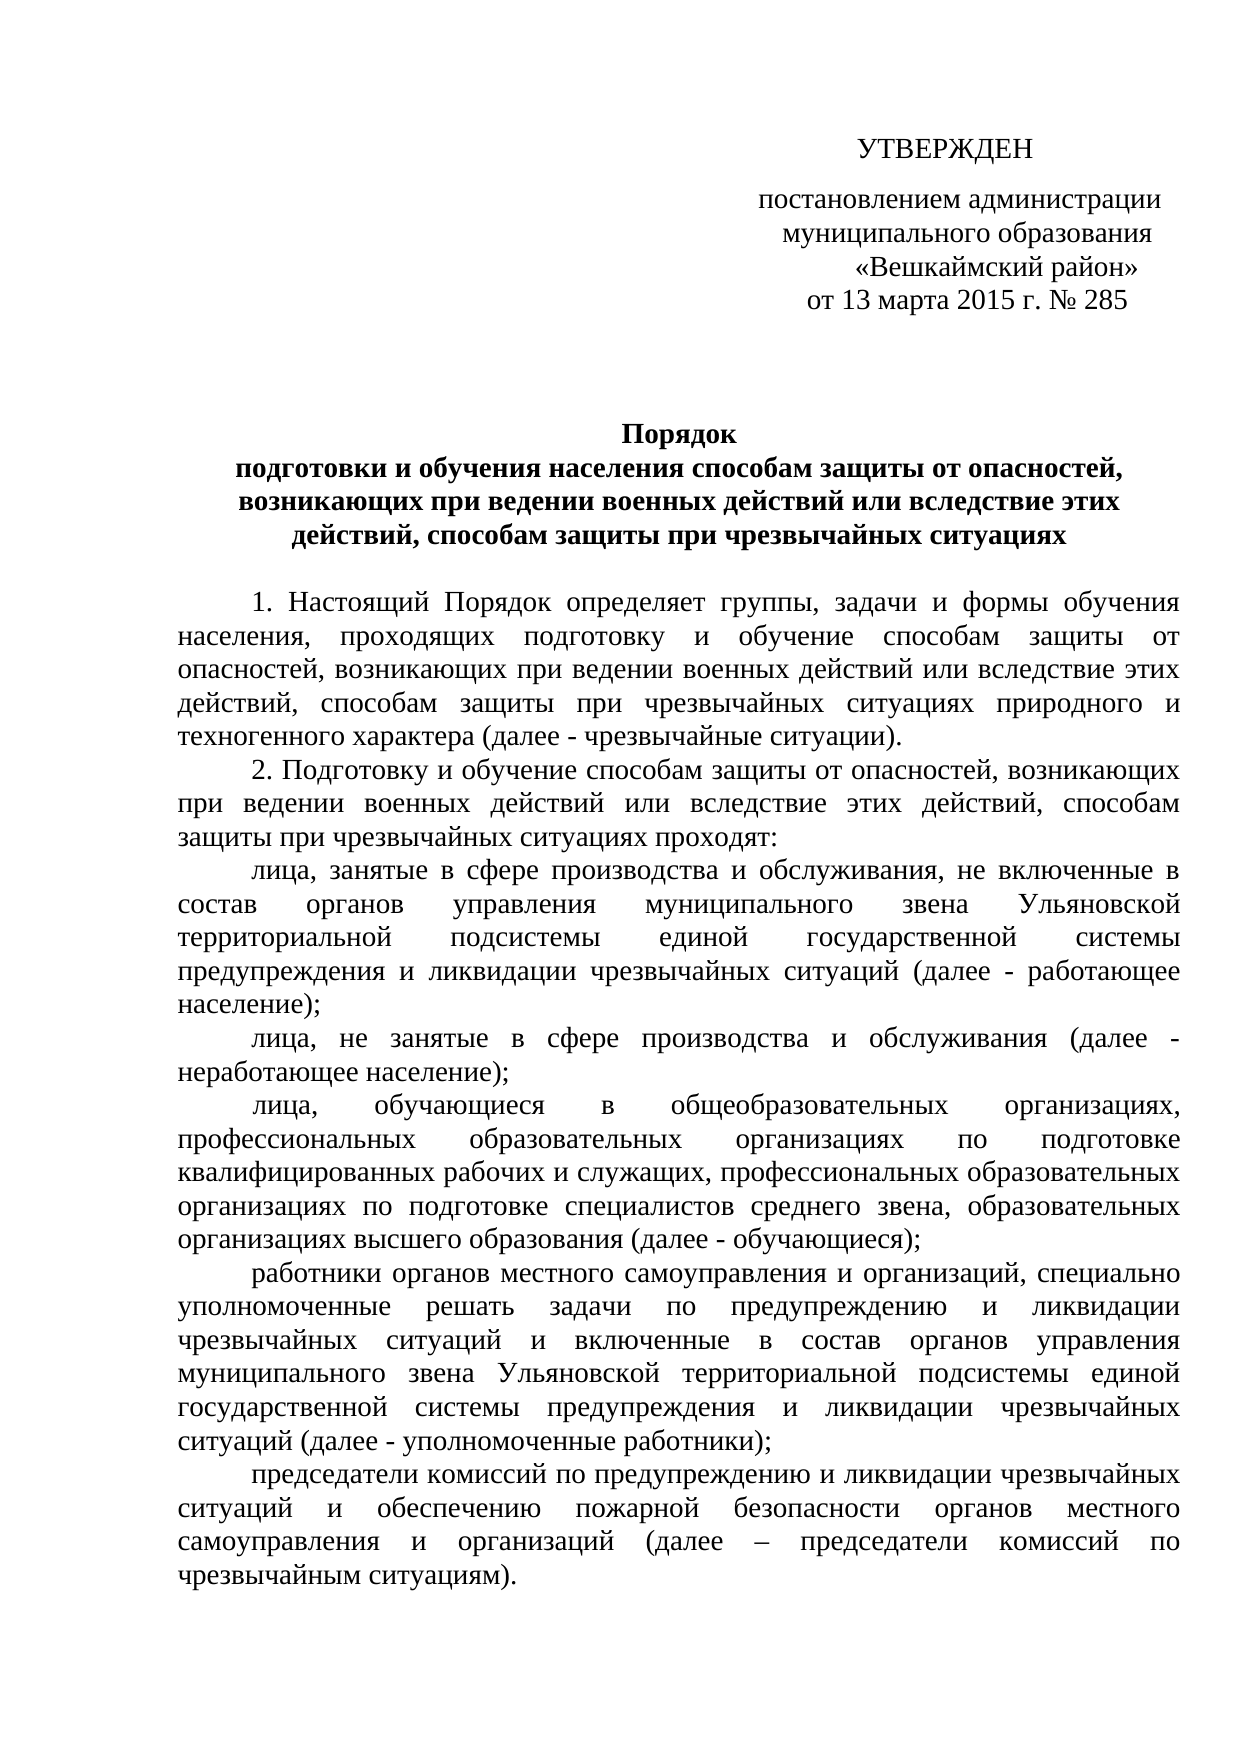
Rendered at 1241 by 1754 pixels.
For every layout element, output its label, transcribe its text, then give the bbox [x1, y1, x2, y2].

text лица, занятые в сфере производства и обслуживания, не включенные в состав органов управления муниципального звена Ульяновской территориальной подсистемы единой государственной системы предупреждения и ликвидации чрезвычайных ситуаций (далее - работающее население); [177, 852, 1181, 1020]
text Порядок [177, 416, 1181, 450]
text постановлением администрации [177, 182, 1181, 215]
text 2. Подготовку и обучение способам защиты от опасностей, возникающих при ведении военных действий или вследствие этих действий, способам защиты при чрезвычайных ситуациях проходят: [177, 752, 1181, 852]
text «Вешкаймский район» [177, 249, 1181, 282]
text 1. Настоящий Порядок определяет группы, задачи и формы обучения населения, проходящих подготовку и обучение способам защиты от опасностей, возникающих при ведении военных действий или вследствие этих действий, способам защиты при чрезвычайных ситуациях природного и техногенного характера (далее - чрезвычайные ситуации). [177, 584, 1181, 752]
text от 13 марта . № 285 [177, 282, 1181, 316]
text председатели комиссий по предупреждению и ликвидации чрезвычайных ситуаций и обеспечению пожарной безопасности органов местного самоуправления и организаций (далее – председатели комиссий по чрезвычайным ситуациям). [177, 1456, 1181, 1590]
text лица, обучающиеся в общеобразовательных организациях, профессиональных образовательных организациях по подготовке квалифицированных рабочих и служащих, профессиональных образовательных организациях по подготовке специалистов среднего звена, образовательных организациях высшего образования (далее - обучающиеся); [177, 1087, 1181, 1255]
text муниципального образования [177, 215, 1181, 249]
text работники органов местного самоуправления и организаций, специально уполномоченные решать задачи по предупреждению и ликвидации чрезвычайных ситуаций и включенные в состав органов управления муниципального звена Ульяновской территориальной подсистемы единой государственной системы предупреждения и ликвидации чрезвычайных ситуаций (далее - уполномоченные работники); [177, 1255, 1181, 1456]
text УТВЕРЖДЕН [177, 131, 1191, 165]
text лица, не занятые в сфере производства и обслуживания (далее - неработающее население); [177, 1020, 1181, 1087]
text подготовки и обучения населения способам защиты от опасностей, возникающих при ведении военных действий или вследствие этих действий, способам защиты при чрезвычайных ситуациях [177, 450, 1181, 551]
